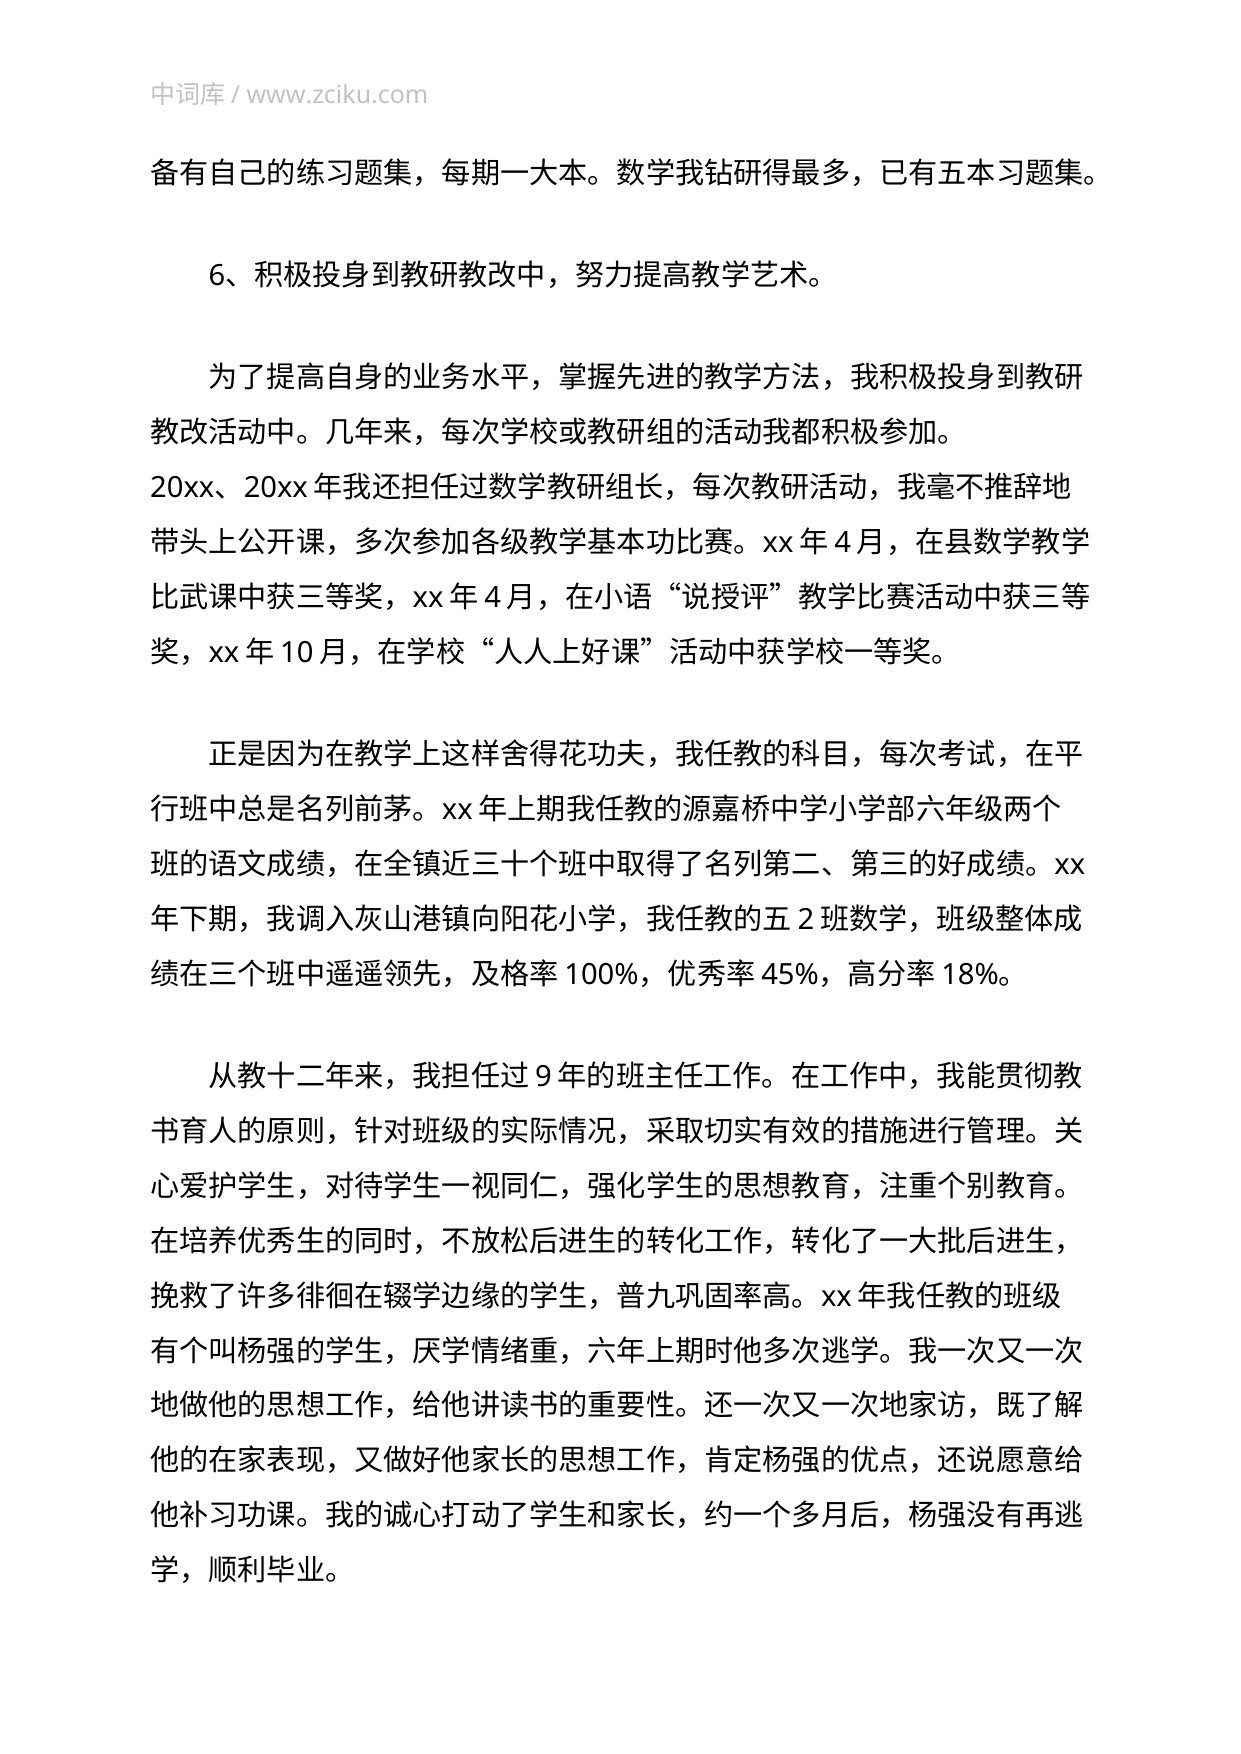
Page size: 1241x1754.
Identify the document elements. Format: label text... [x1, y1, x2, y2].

text 从教十二年来，我担任过9年的班主任工作。在工作中，我能贯彻教书育人的原则，针对班级的实际情况，采取切实有效的措施进行管理。关心爱护学生，对待学生一视同仁，强化学生的思想教育，注重个别教育。在培养优秀生的同时，不放松后进生的转化工作，转化了一大批后进生，挽救了许多徘徊在辍学边缘的学生，普九巩固率高。xx年我任教的班级有个叫杨强的学生，厌学情绪重，六年上期时他多次逃学。我一次又一次地做他的思想工作，给他讲读书的重要性。还一次又一次地家访，既了解他的在家表现，又做好他家长的思想工作，肯定杨强的优点，还说愿意给他补习功课。我的诚心打动了学生和家长，约一个多月后，杨强没有再逃学，顺利毕业。 [150, 1052, 1090, 1589]
text 为了提高自身的业务水平，掌握先进的教学方法，我积极投身到教研教改活动中。几年来，每次学校或教研组的活动我都积极参加。20xx、20xx年我还担任过数学教研组长，每次教研活动，我毫不推辞地带头上公开课，多次参加各级教学基本功比赛。xx年4月，在县数学教学比武课中获三等奖，xx年4月，在小语“说授评”教学比赛活动中获三等奖，xx年10月，在学校“人人上好课”活动中获学校一等奖。 [150, 354, 1090, 671]
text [150, 150, 1090, 192]
text 正是因为在教学上这样舍得花功夫，我任教的科目，每次考试，在平行班中总是名列前茅。xx年上期我任教的源嘉桥中学小学部六年级两个班的语文成绩，在全镇近三十个班中取得了名列第二、第三的好成绩。xx年下期，我调入灰山港镇向阳花小学，我任教的五2班数学，班级整体成绩在三个班中遥遥领先，及格率100%，优秀率45%，高分率18%。 [150, 731, 1090, 993]
text 6、积极投身到教研教改中，努力提高教学艺术。 [150, 252, 1090, 294]
